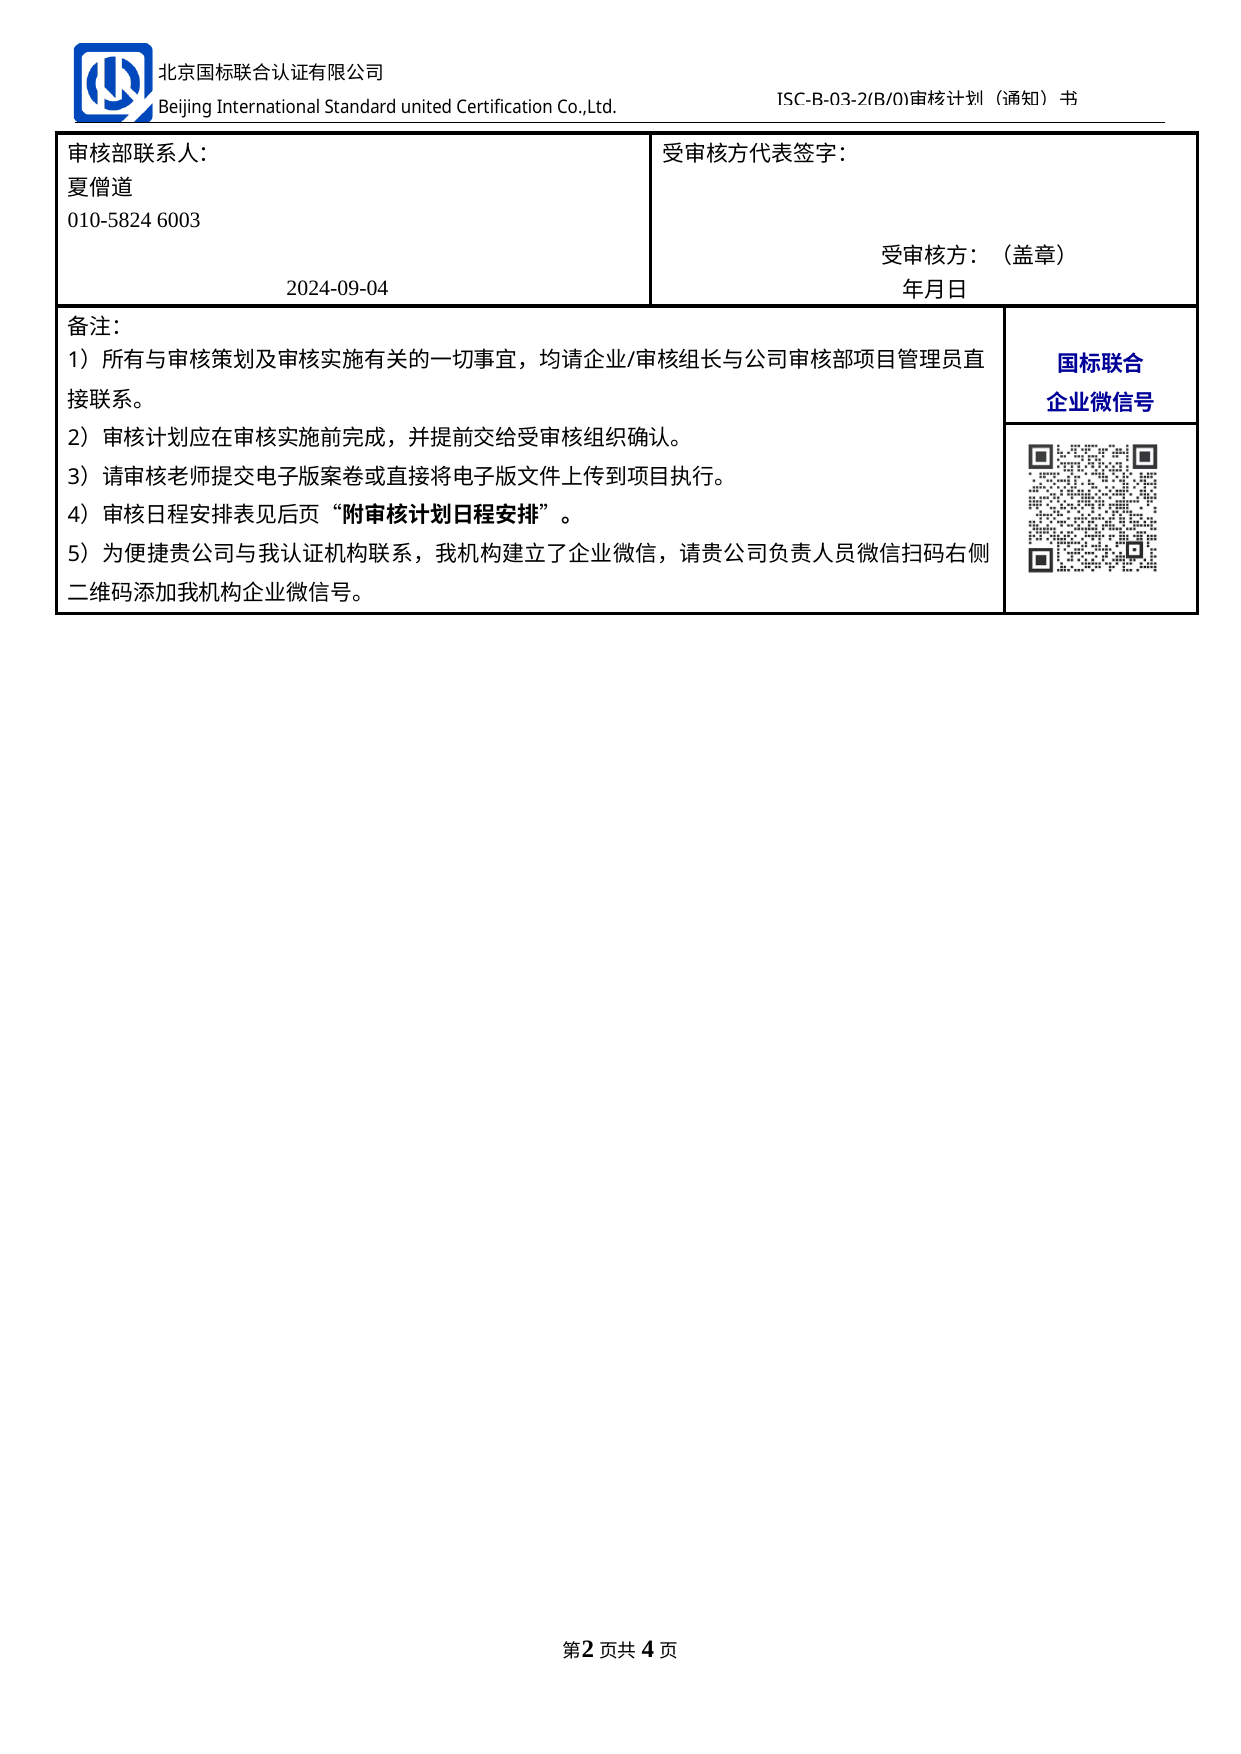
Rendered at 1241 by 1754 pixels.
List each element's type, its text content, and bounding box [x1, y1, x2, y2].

table_cell 审核部联系人： 夏僧道 010-5824 6003 2024-09-04 [58, 135, 649, 304]
picture [73, 43, 153, 123]
picture [1020, 438, 1166, 582]
table_cell 备注： 1）所有与审核策划及审核实施有关的一切事宜，均请企业/审核组长与公司审核部项目管理员直接联系。 2）审核计划应在审核实施前完成，并提前交给受审核组织确认。 3）请审核老师提交电子版案卷或直接将电子版文件上传到项目执行。 4）审核日程安排表见后页“附审核计划日程安排”。 5）为便捷贵公司与我认证机构联系，我机构建立了企业微信，请贵公司负责人员微信扫码右侧二维码添加我机构企业微信号。 [58, 308, 1003, 612]
table_cell [1006, 425, 1196, 612]
table_cell 国标联合 企业微信号 [1006, 308, 1196, 422]
table_cell 受审核方代表签字： 受审核方：（盖章） 年月日 [652, 135, 1196, 304]
